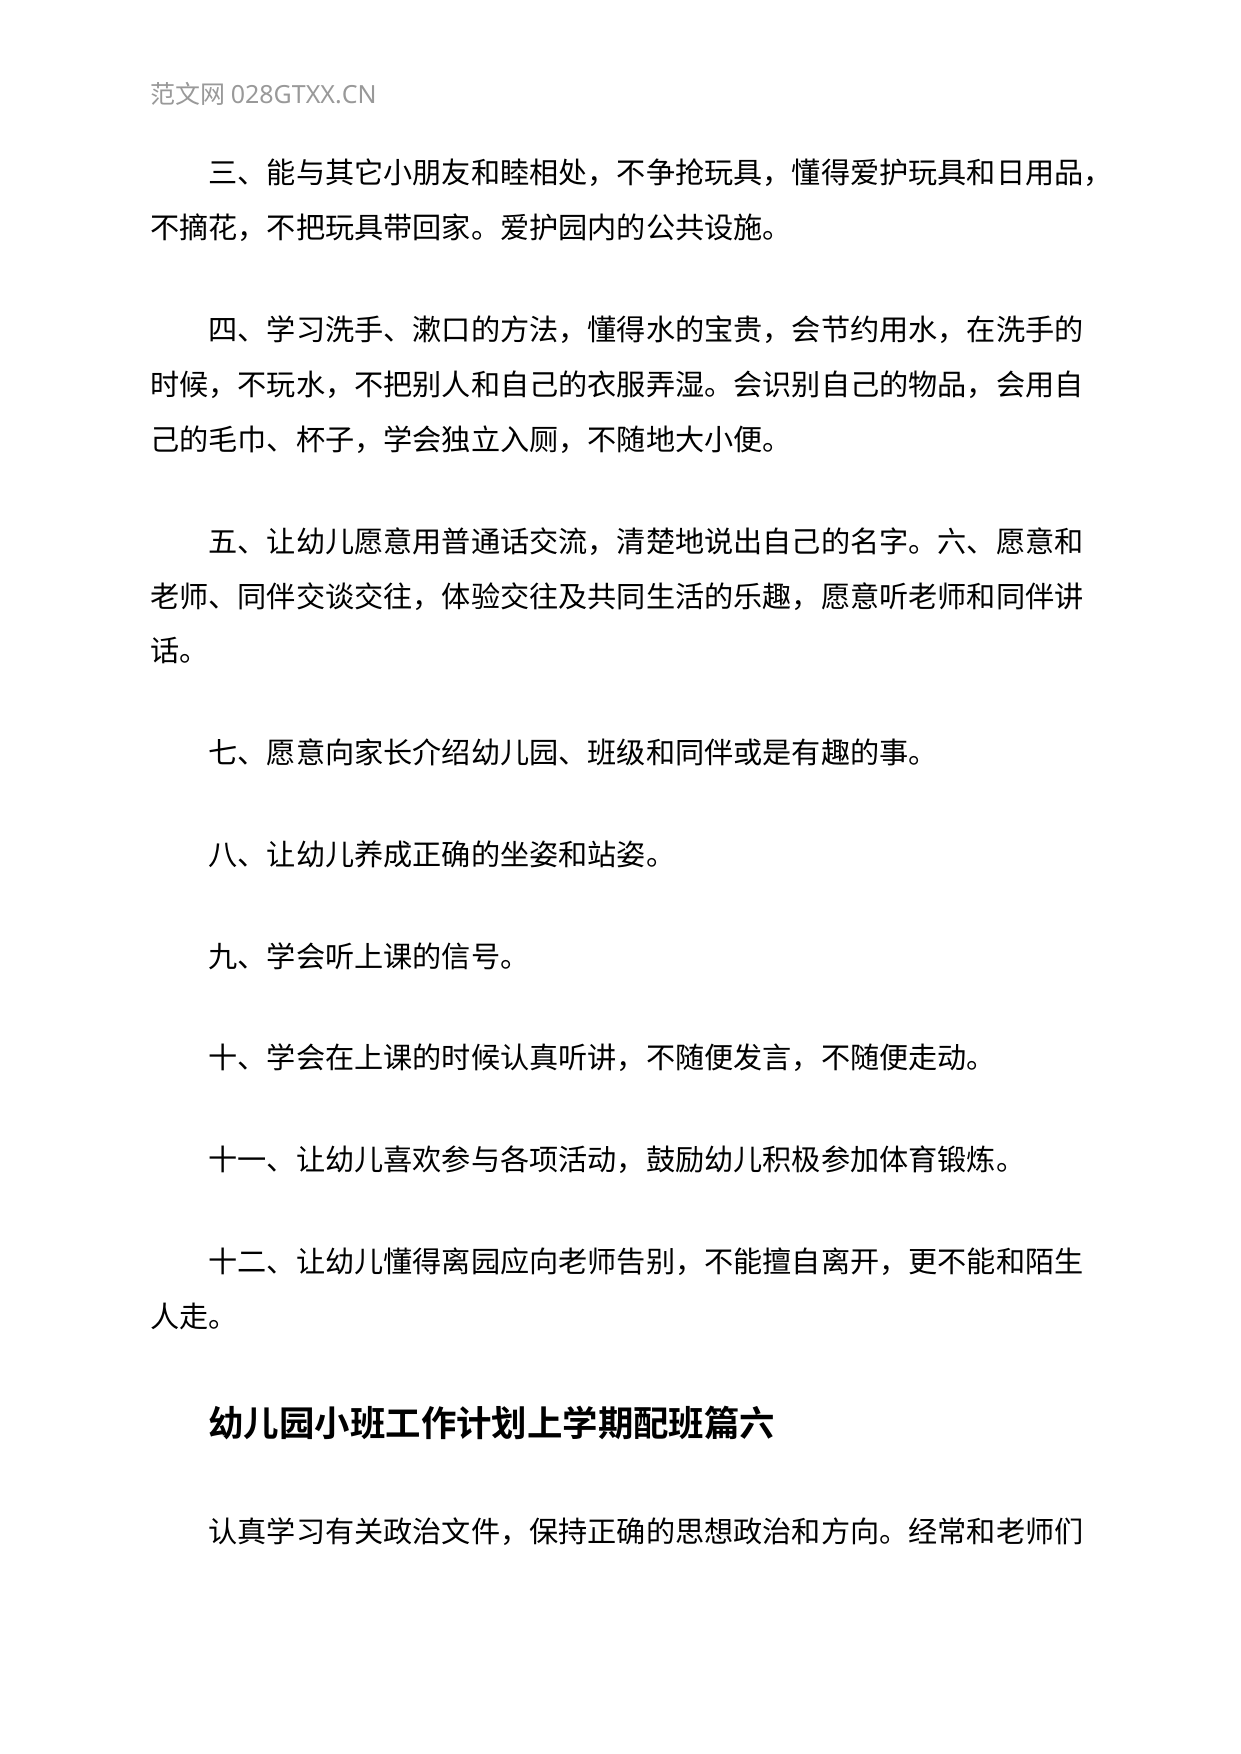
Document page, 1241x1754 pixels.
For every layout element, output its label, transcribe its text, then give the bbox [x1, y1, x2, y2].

text 幼儿园小班工作计划上学期配班篇六 [150, 1395, 1090, 1447]
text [150, 1509, 1090, 1551]
text 九、学会听上课的信号。 [150, 933, 1090, 976]
text 十一、让幼儿喜欢参与各项活动，鼓励幼儿积极参加体育锻炼。 [150, 1137, 1090, 1179]
text 七、愿意向家长介绍幼儿园、班级和同伴或是有趣的事。 [150, 730, 1090, 772]
text 四、学习洗手、漱口的方法，懂得水的宝贵，会节约用水，在洗手的时候，不玩水，不把别人和自己的衣服弄湿。会识别自己的物品，会用自己的毛巾、杯子，学会独立入厕，不随地大小便。 [150, 307, 1090, 459]
text 八、让幼儿养成正确的坐姿和站姿。 [150, 832, 1090, 874]
text 十二、让幼儿懂得离园应向老师告别，不能擅自离开，更不能和陌生人走。 [150, 1239, 1090, 1336]
text 五、让幼儿愿意用普通话交流，清楚地说出自己的名字。六、愿意和老师、同伴交谈交往，体验交往及共同生活的乐趣，愿意听老师和同伴讲话。 [150, 518, 1090, 670]
text 三、能与其它小朋友和睦相处，不争抢玩具，懂得爱护玩具和日用品，不摘花，不把玩具带回家。爱护园内的公共设施。 [150, 150, 1090, 247]
text 十、学会在上课的时候认真听讲，不随便发言，不随便走动。 [150, 1035, 1090, 1077]
